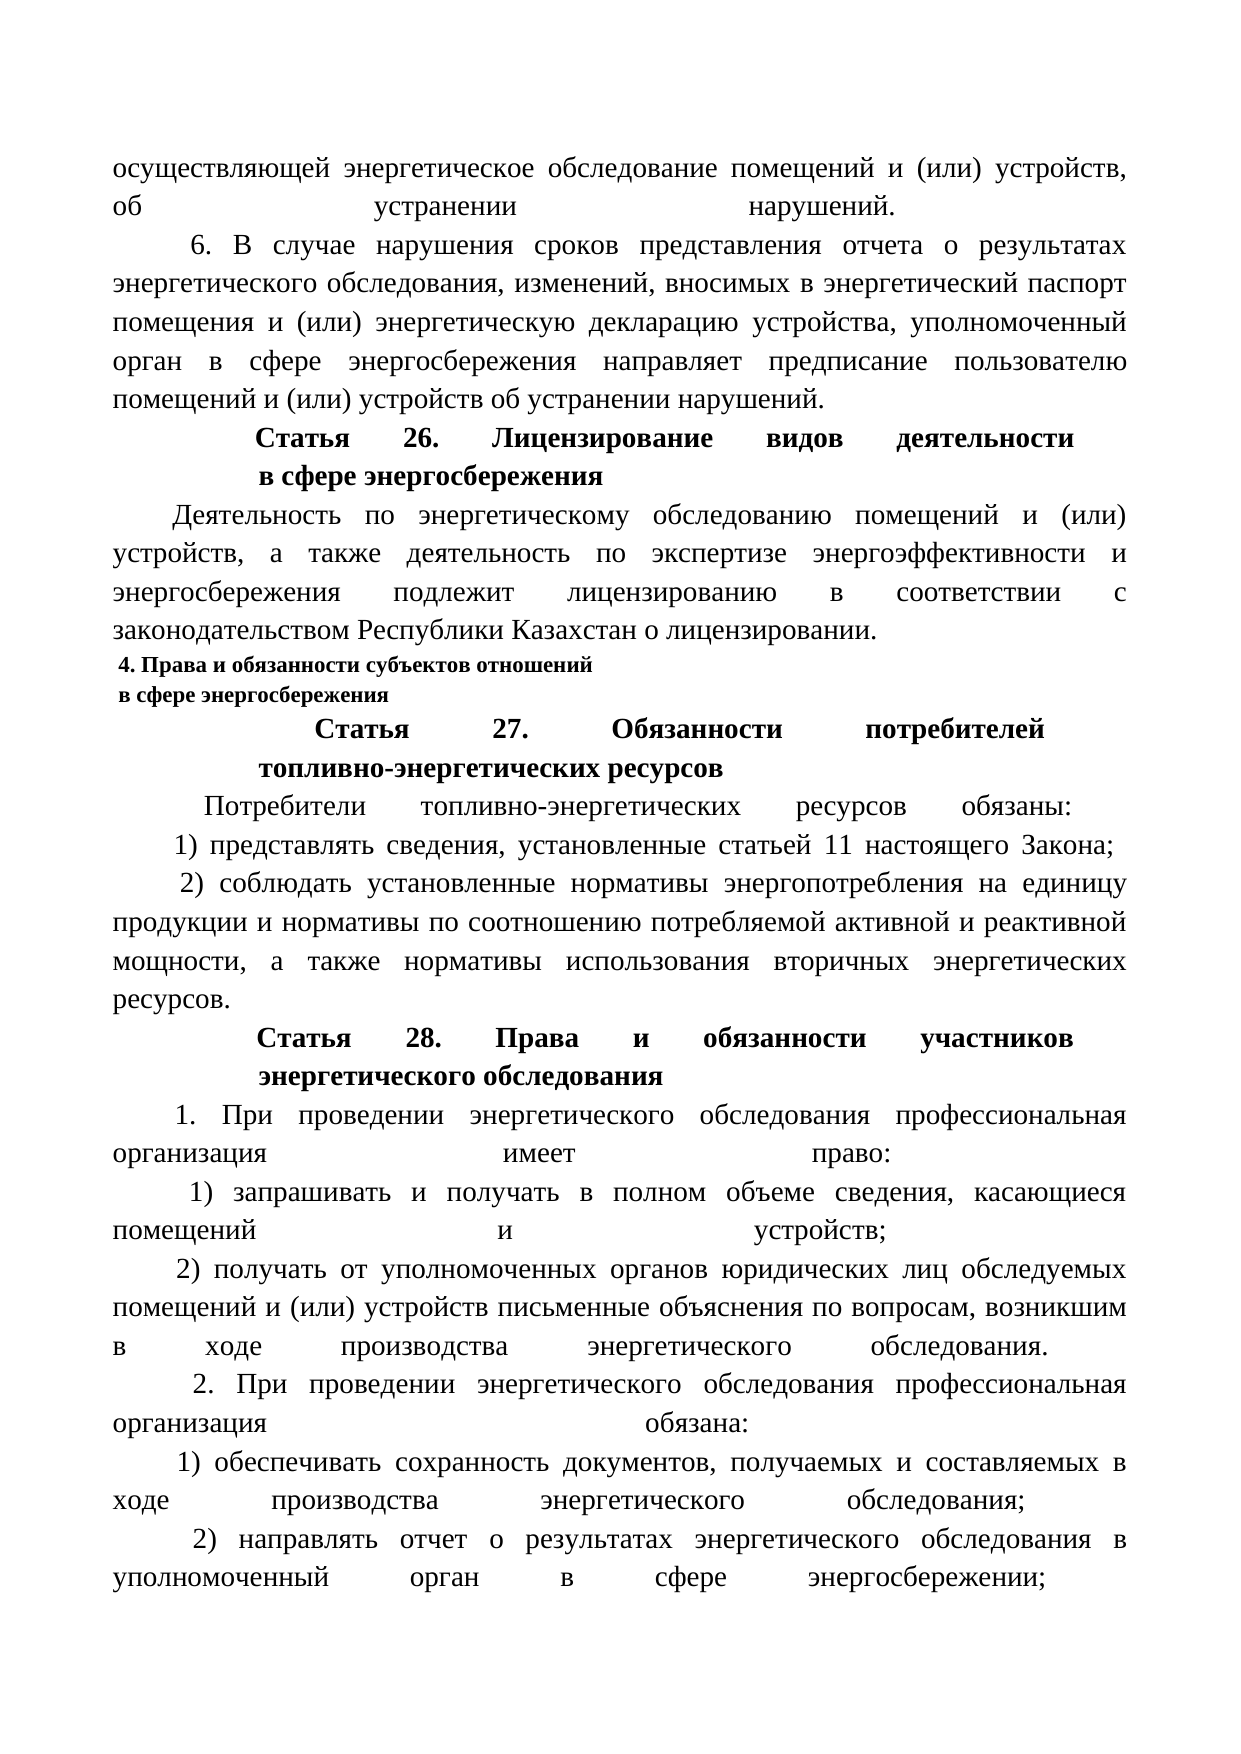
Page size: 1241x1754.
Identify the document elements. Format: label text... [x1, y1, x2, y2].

text Деятельность по энергетическому обследованию помещений и (или) устройств, а также деятельность по экспертизе энергоэффективности и энергосбережения подлежит лицензированию в соответствии с законодательством Республики Казахстан о лицензировании. [112, 497, 1128, 646]
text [112, 1097, 1128, 1593]
text Потребители топливно-энергетических ресурсов обязаны: 1) представлять сведения, установленные статьей 11 настоящего Закона; 2) соблюдать установленные нормативы энергопотребления на единицу продукции и нормативы по соотношению потребляемой активной и реактивной мощности, а также нормативы использования вторичных энергетических ресурсов. [112, 788, 1128, 1015]
text Статья 26. Лицензирование видов деятельности в сфере энергосбережения [112, 420, 1128, 492]
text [112, 150, 1128, 415]
text 4. Права и обязанности субъектов отношений в сфере энергосбережения [112, 651, 1128, 708]
text Статья 27. Обязанности потребителей топливно-энергетических ресурсов [112, 711, 1128, 783]
text Статья 28. Права и обязанности участников энергетического обследования [112, 1020, 1128, 1092]
